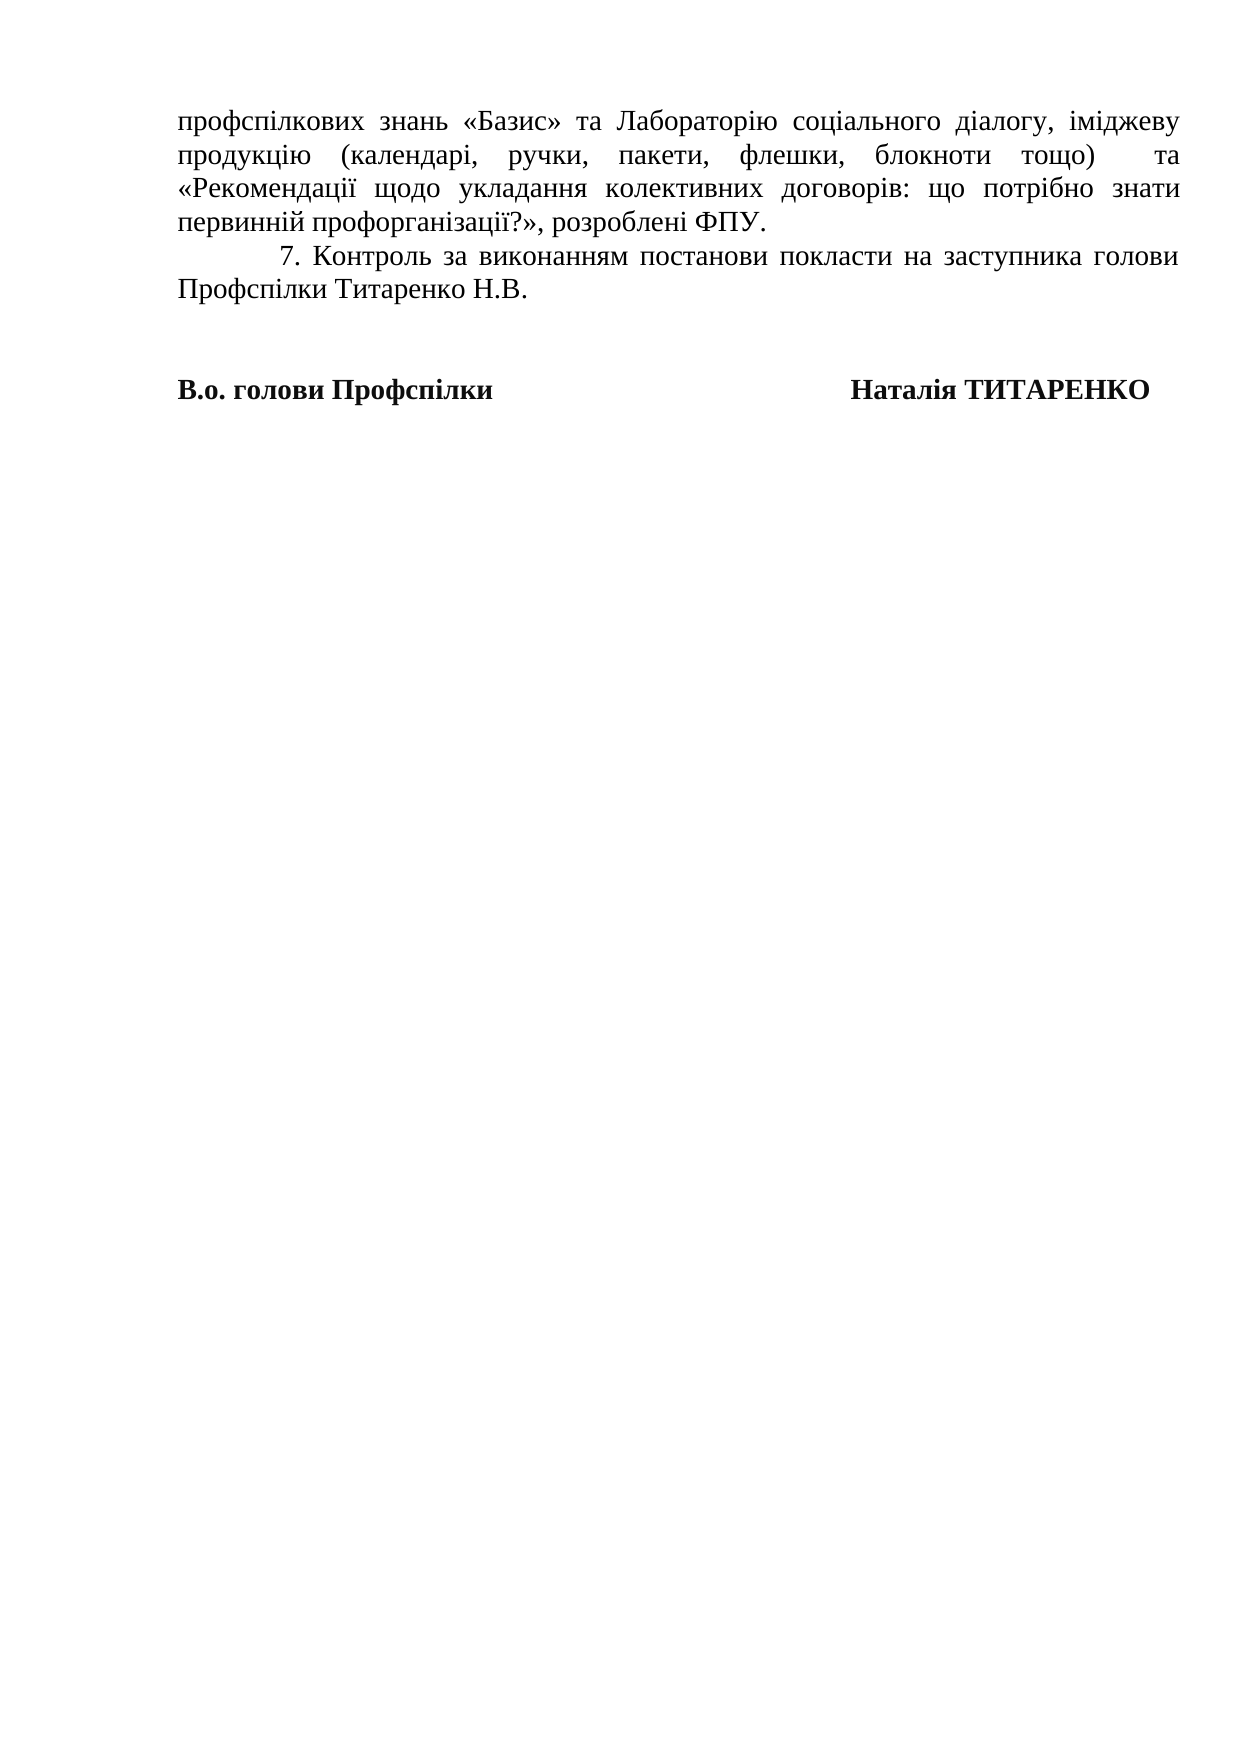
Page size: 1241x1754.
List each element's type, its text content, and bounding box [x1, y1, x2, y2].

text В.о. голови Профспілки Наталія ТИТАРЕНКО [177, 372, 1181, 405]
text 7. Контроль за виконанням постанови покласти на заступника голови Профспілки Титаренко Н.В. [177, 238, 1181, 305]
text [177, 103, 1181, 238]
